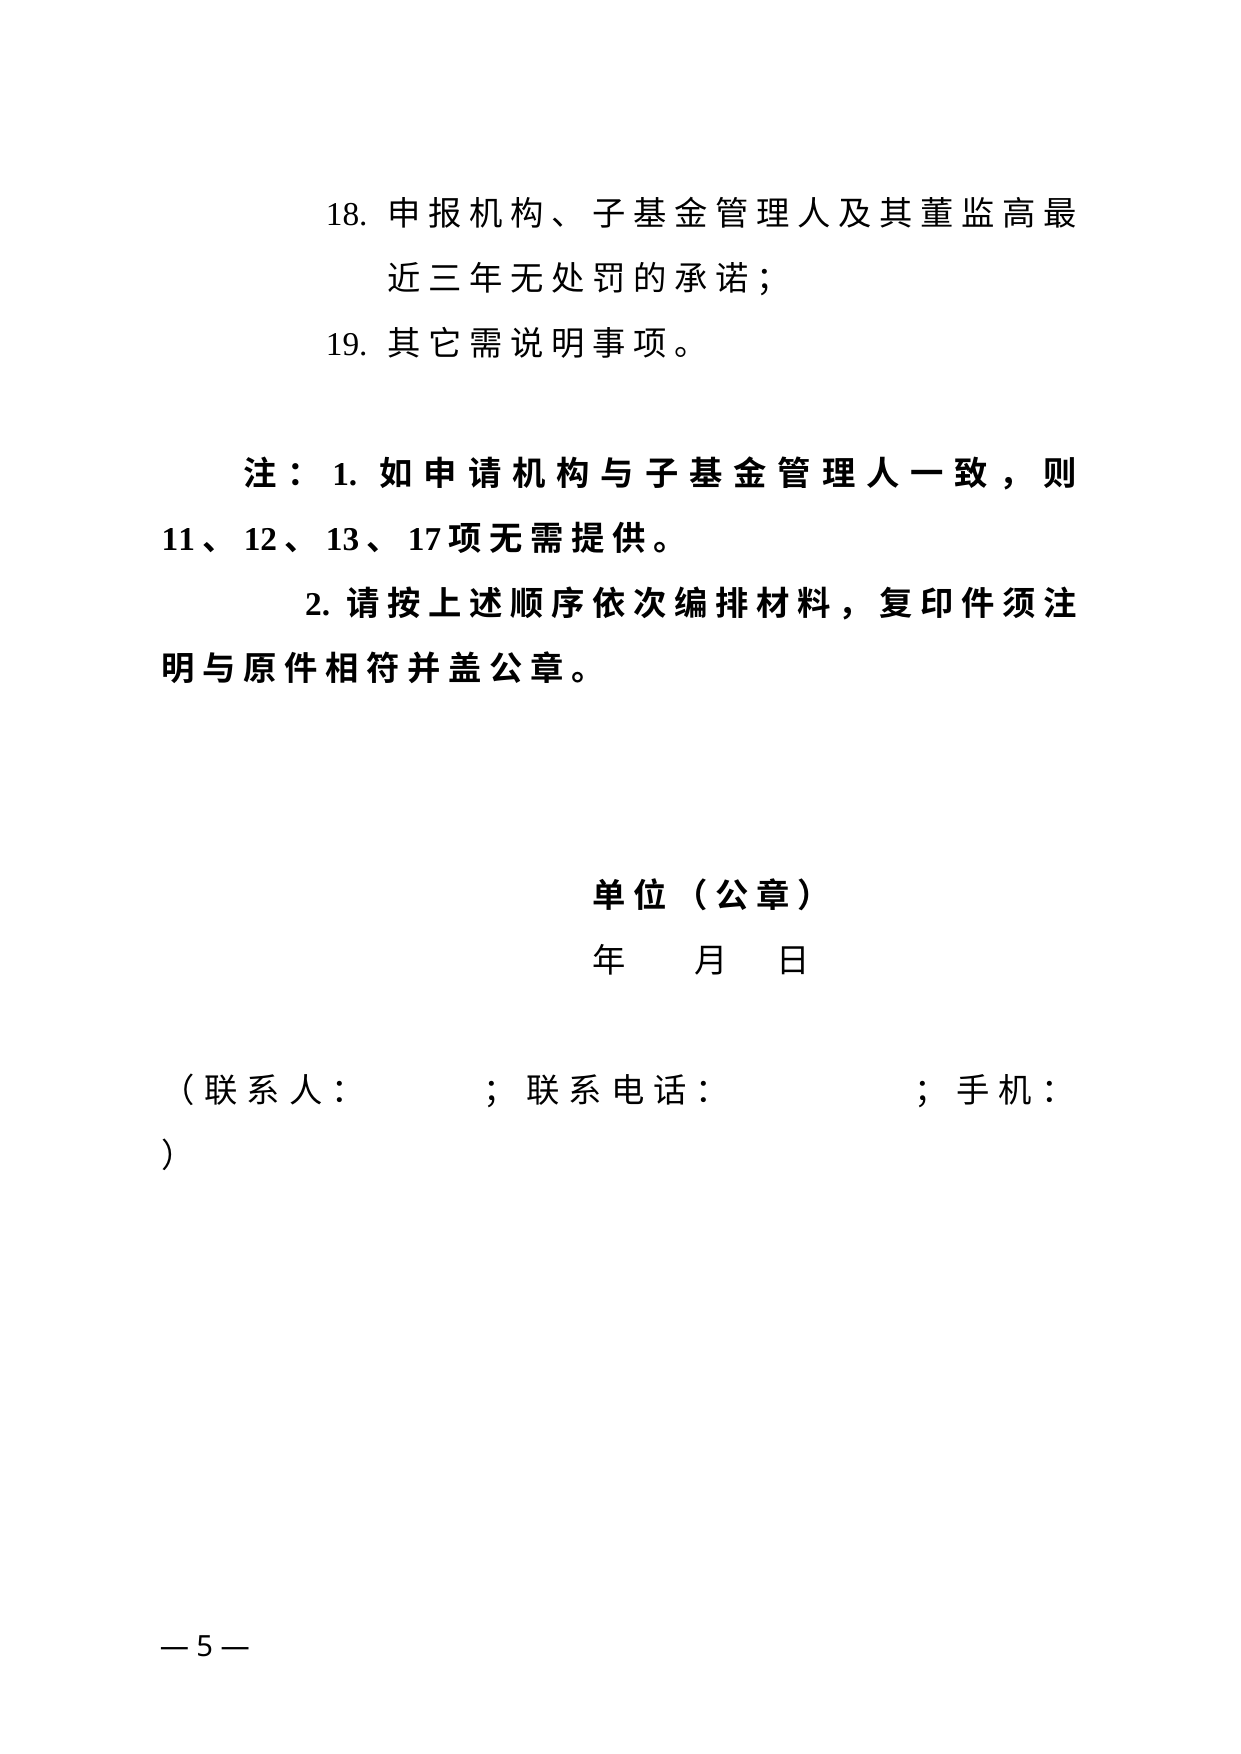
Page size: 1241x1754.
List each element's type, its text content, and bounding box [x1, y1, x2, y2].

text 年 月 日 [161, 926, 1085, 991]
text 单位（公章） [161, 861, 1085, 926]
text 2. 请按上述顺序依次编排材料，复印件须注明与原件相符并盖公章。 [161, 568, 1085, 698]
text （联系人： ；联系电话： ；手机： ） [161, 1056, 1085, 1186]
text 注：1. 如申请机构与子基金管理人一致，则11、12、13、17项无需提供。 [161, 438, 1085, 568]
text 18. 申报机构、子基金管理人及其董监高最近三年无处罚的承诺； [309, 178, 1085, 308]
text 19. 其它需说明事项。 [161, 308, 1085, 373]
